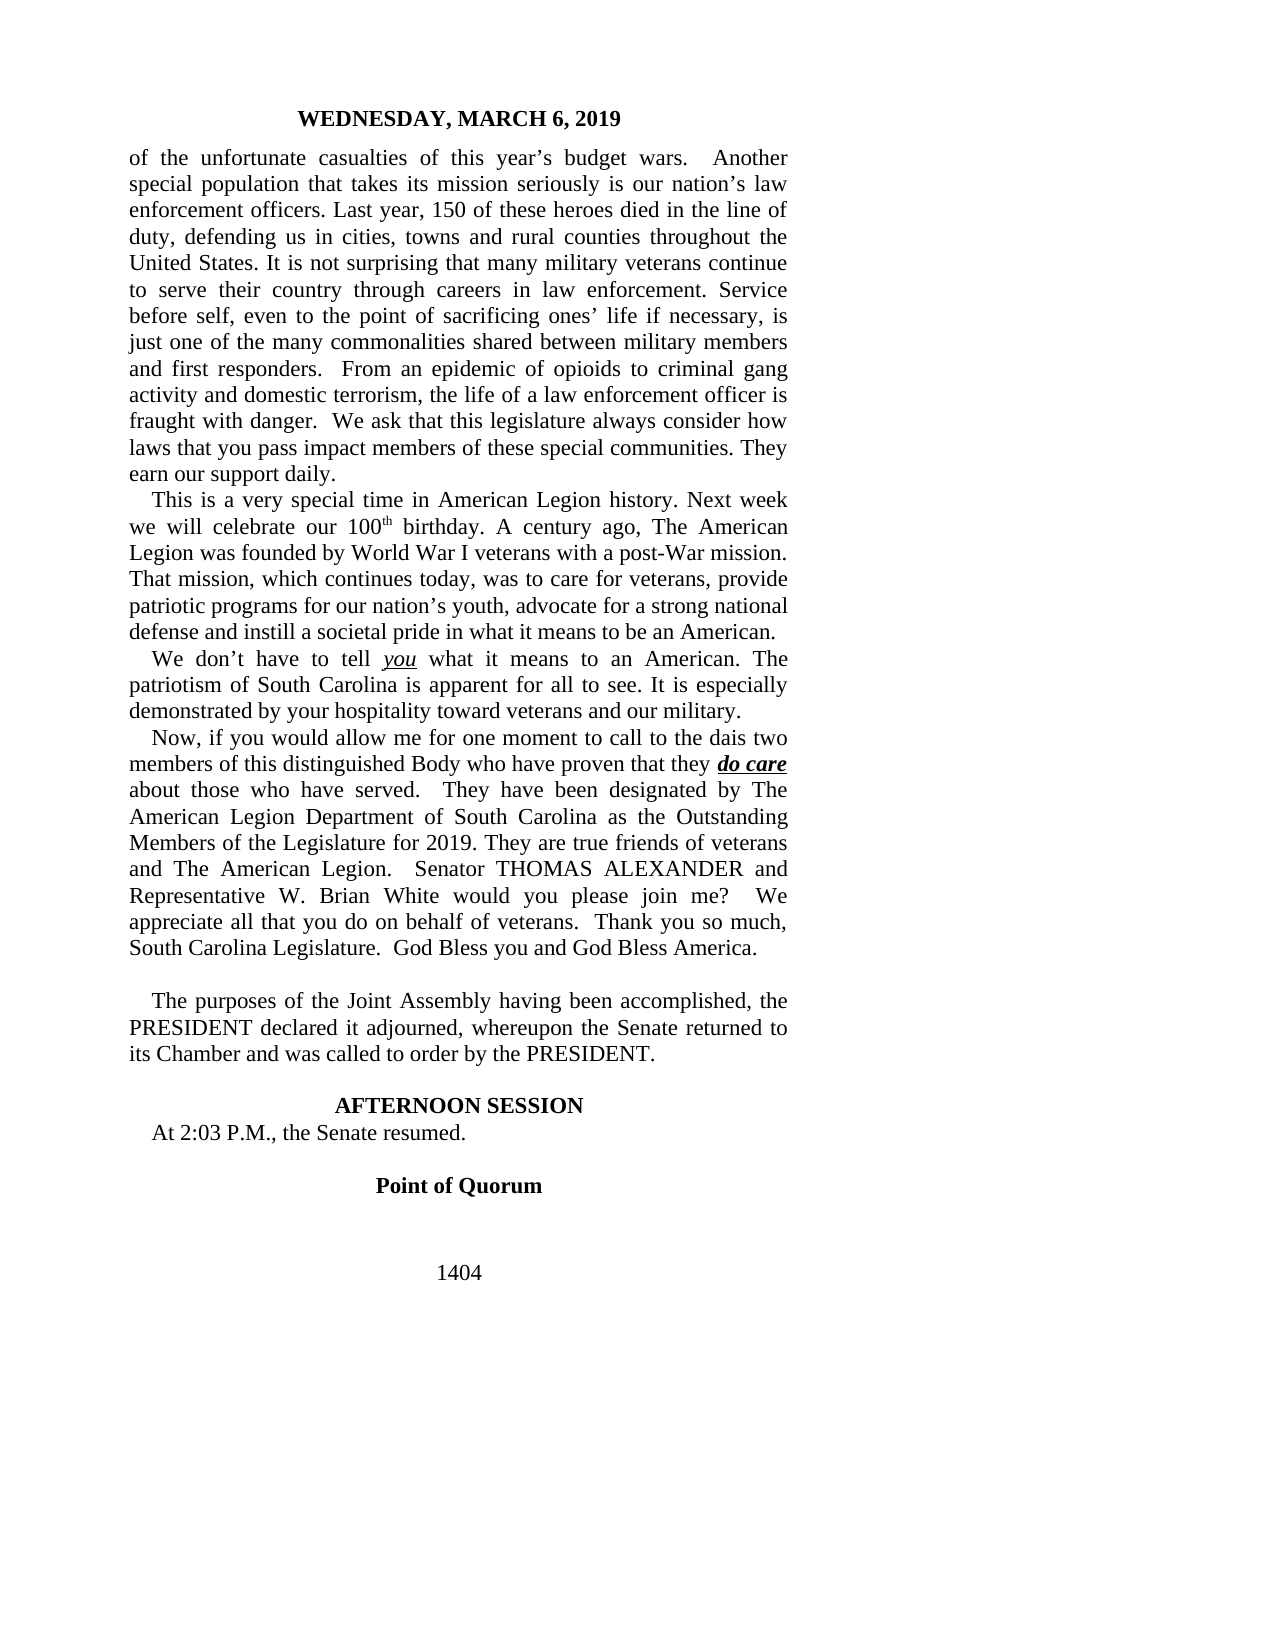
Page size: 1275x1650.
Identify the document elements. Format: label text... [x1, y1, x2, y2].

text The purposes of the Joint Assembly having been accomplished, the PRESIDENT declared it adjourned, whereupon the Senate returned to its Chamber and was called to order by the PRESIDENT. [129, 987, 789, 1066]
text Now, if you would allow me for one moment to call to the dais two members of this distinguished Body who have proven that they do care about those who have served. They have been designated by The American Legion Department of South Carolina as the Outstanding Members of the Legislature for 2019. They are true friends of veterans and The American Legion. Senator THOMAS ALEXANDER and Representative W. Brian White would you please join me? We appreciate all that you do on behalf of veterans. Thank you so much, South Carolina Legislature. God Bless you and God Bless America. [129, 724, 789, 961]
text AFTERNOON SESSION [129, 1093, 789, 1119]
text This is a very special time in American Legion history. Next week we will celebrate our 100th birthday. A century ago, The American Legion was founded by World War I veterans with a post-War mission. That mission, which continues today, was to care for veterans, provide patriotic programs for our nation’s youth, advocate for a strong national defense and instill a societal pride in what it means to be an American. [129, 486, 789, 644]
text We don’t have to tell you what it means to an American. The patriotism of South Carolina is apparent for all to see. It is especially demonstrated by your hospitality toward veterans and our military. [129, 644, 789, 724]
text At 2:03 P.M., the Senate resumed. [129, 1119, 789, 1145]
text Point of Quorum [129, 1172, 789, 1198]
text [129, 144, 789, 486]
